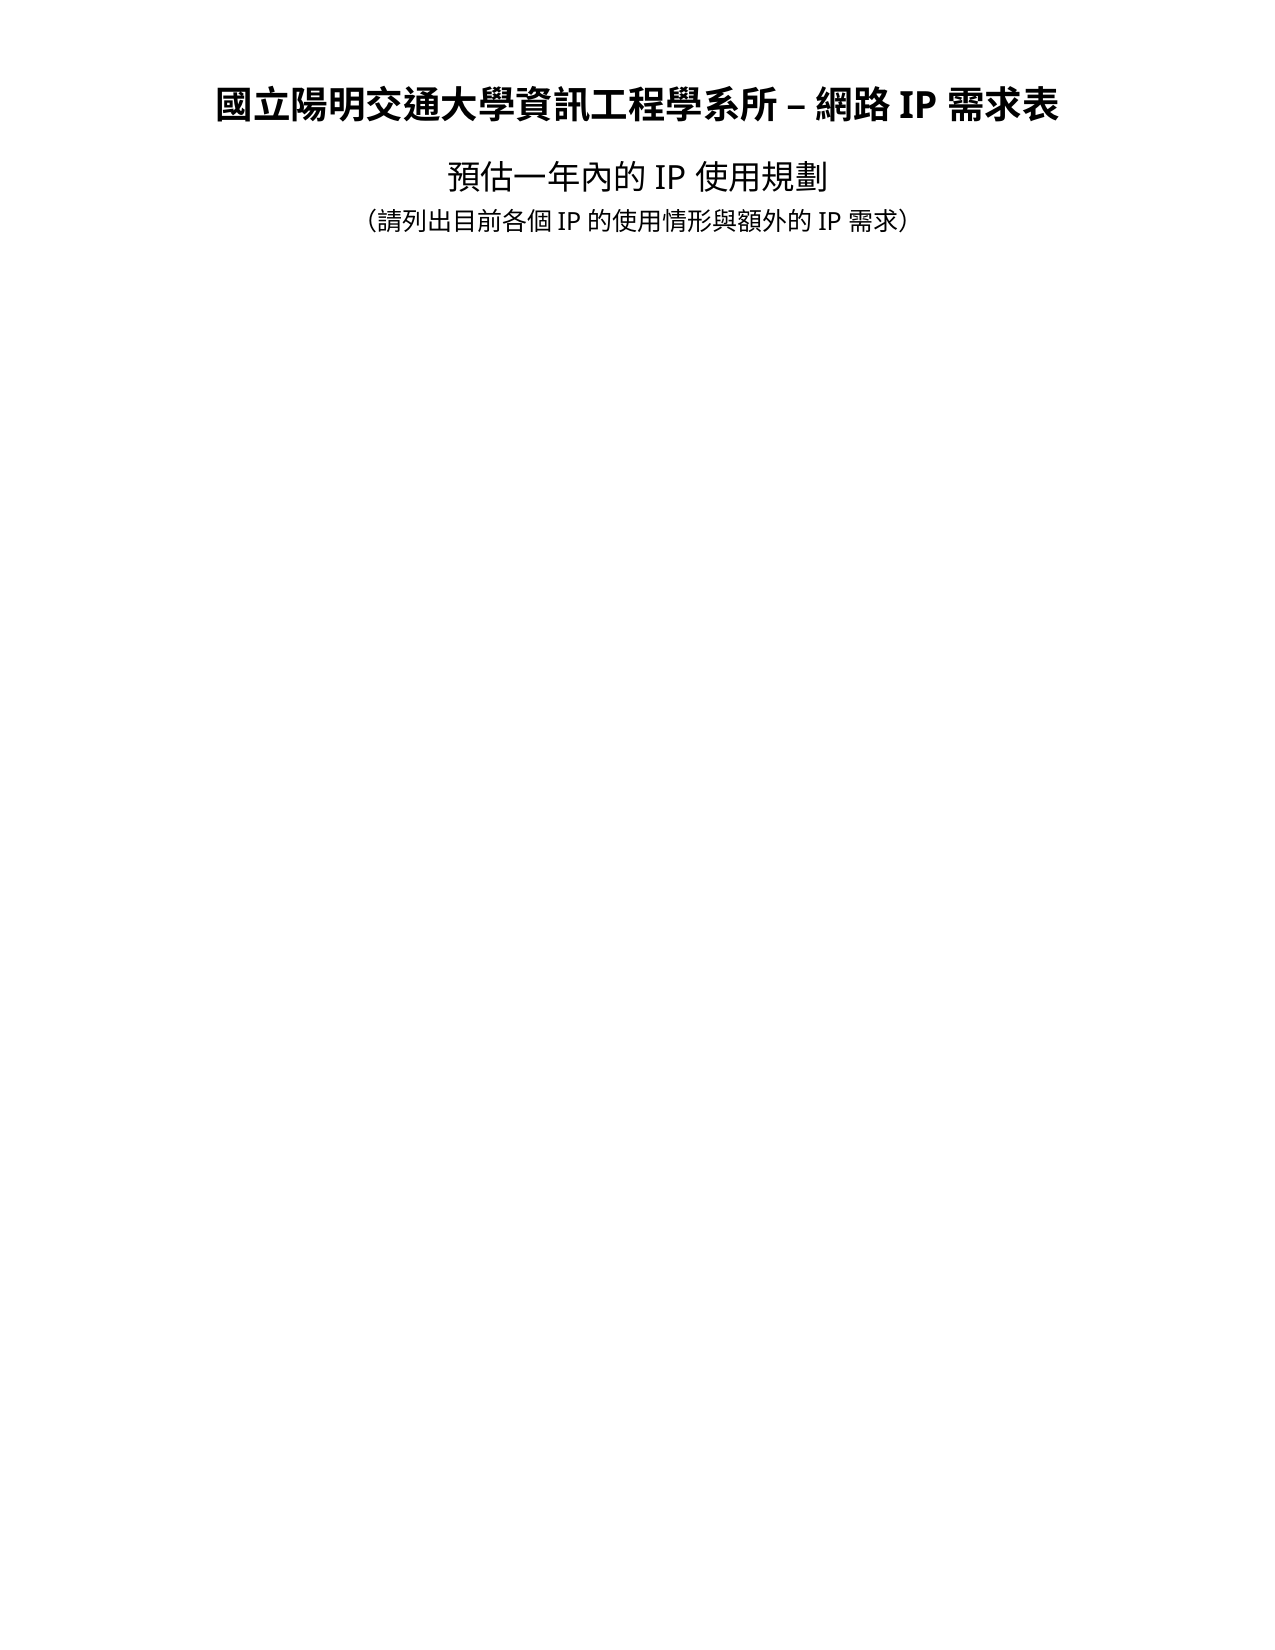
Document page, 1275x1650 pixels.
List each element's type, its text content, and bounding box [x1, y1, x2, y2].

text 國立陽明交通大學資訊工程學系所 – 網路 IP 需求表 [75, 75, 1200, 129]
text 預估一年內的 IP 使用規劃 （請列出目前各個 IP 的使用情形與額外的 IP 需求） [75, 150, 1200, 238]
